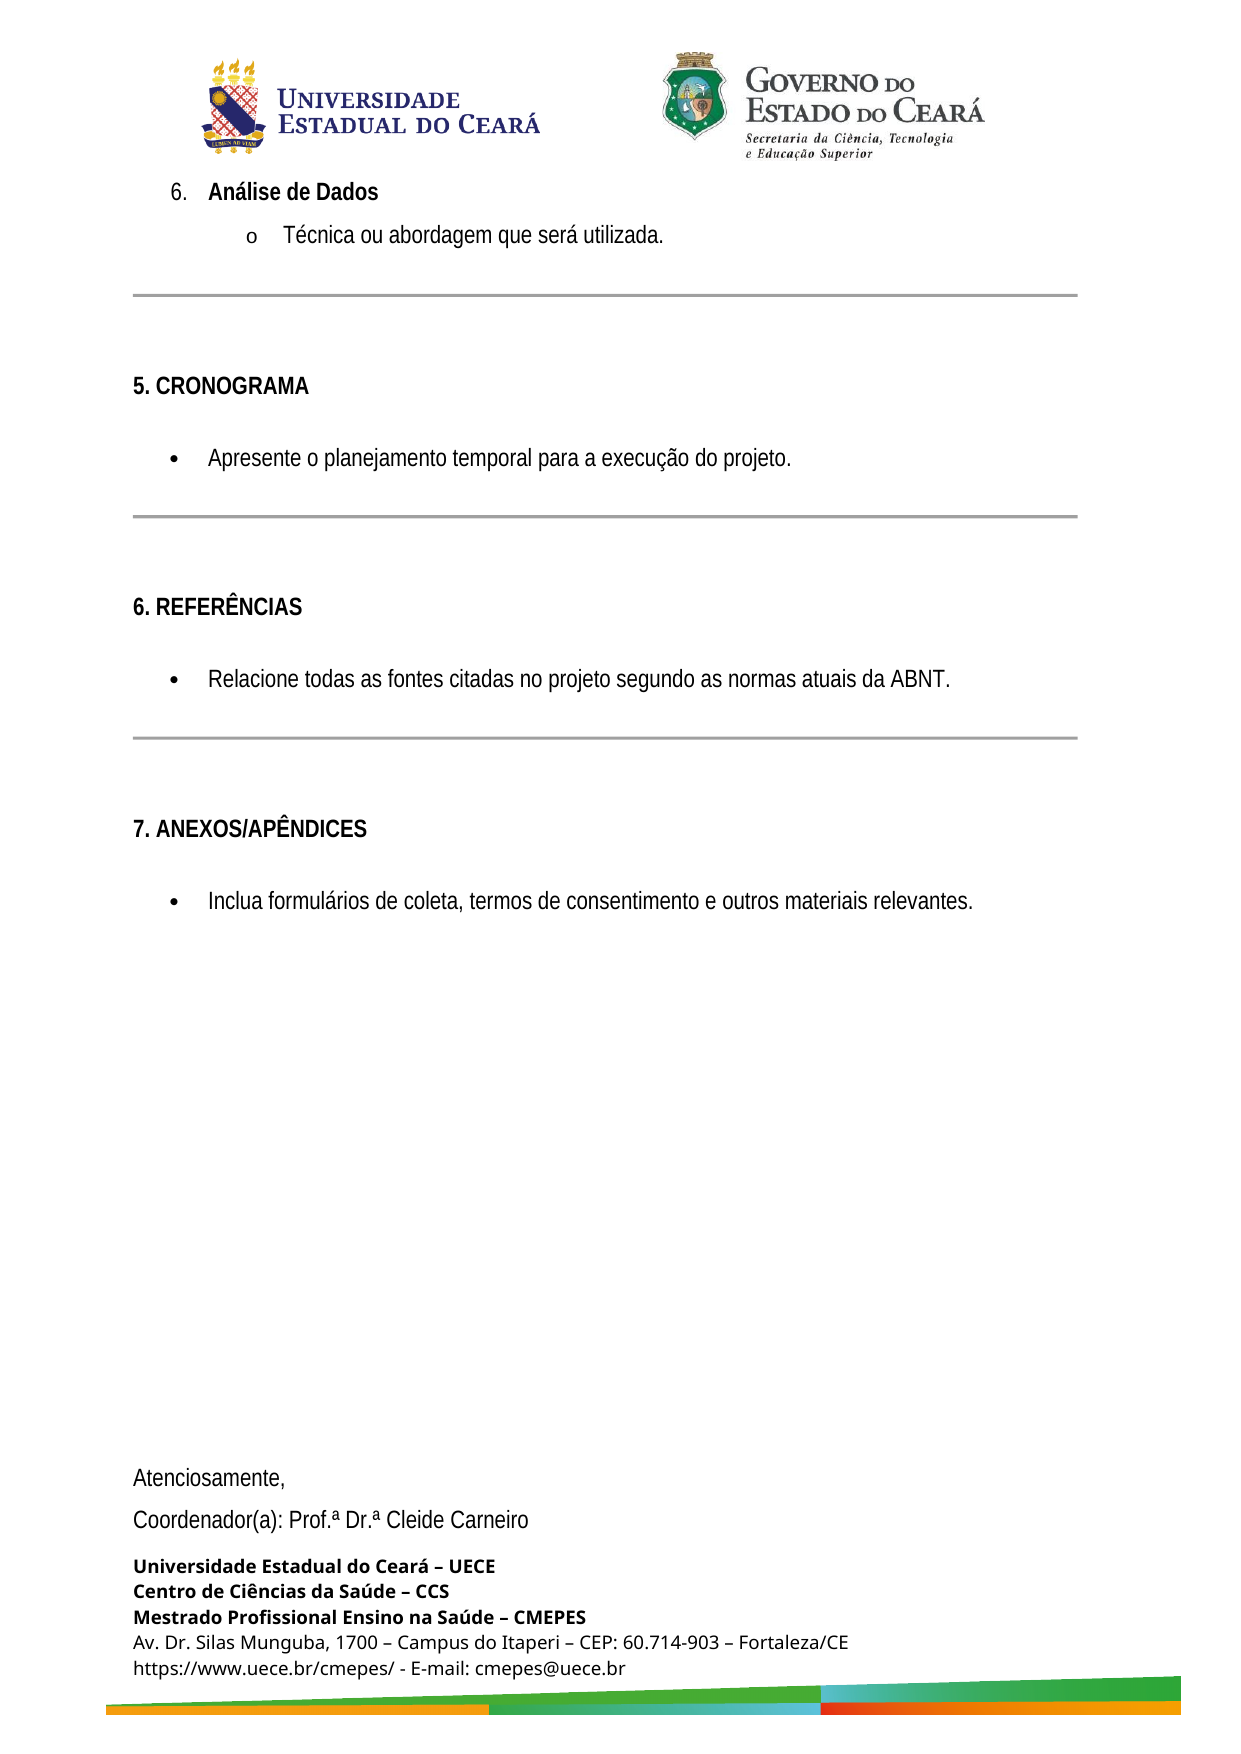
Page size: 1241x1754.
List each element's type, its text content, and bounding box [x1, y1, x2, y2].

text 5. CRONOGRAMA [133, 371, 1078, 400]
list Análise de Dados [170, 177, 1078, 206]
picture [200, 57, 540, 154]
list Técnica ou abordagem que será utilizada. [245, 220, 1078, 250]
picture [662, 52, 985, 161]
list Apresente o planejamento temporal para a execução do projeto. [170, 443, 1078, 472]
text 6. REFERÊNCIAS [133, 592, 1078, 621]
list Relacione todas as fontes citadas no projeto segundo as normas atuais da ABNT. [170, 664, 1078, 693]
picture [106, 1676, 1181, 1715]
text Atenciosamente, Coordenador(a): Prof.ª Dr.ª Cleide Carneiro [133, 1462, 1078, 1534]
text 7. ANEXOS/APÊNDICES [133, 814, 1078, 842]
list Inclua formulários de coleta, termos de consentimento e outros materiais relevantes. [170, 886, 1078, 914]
